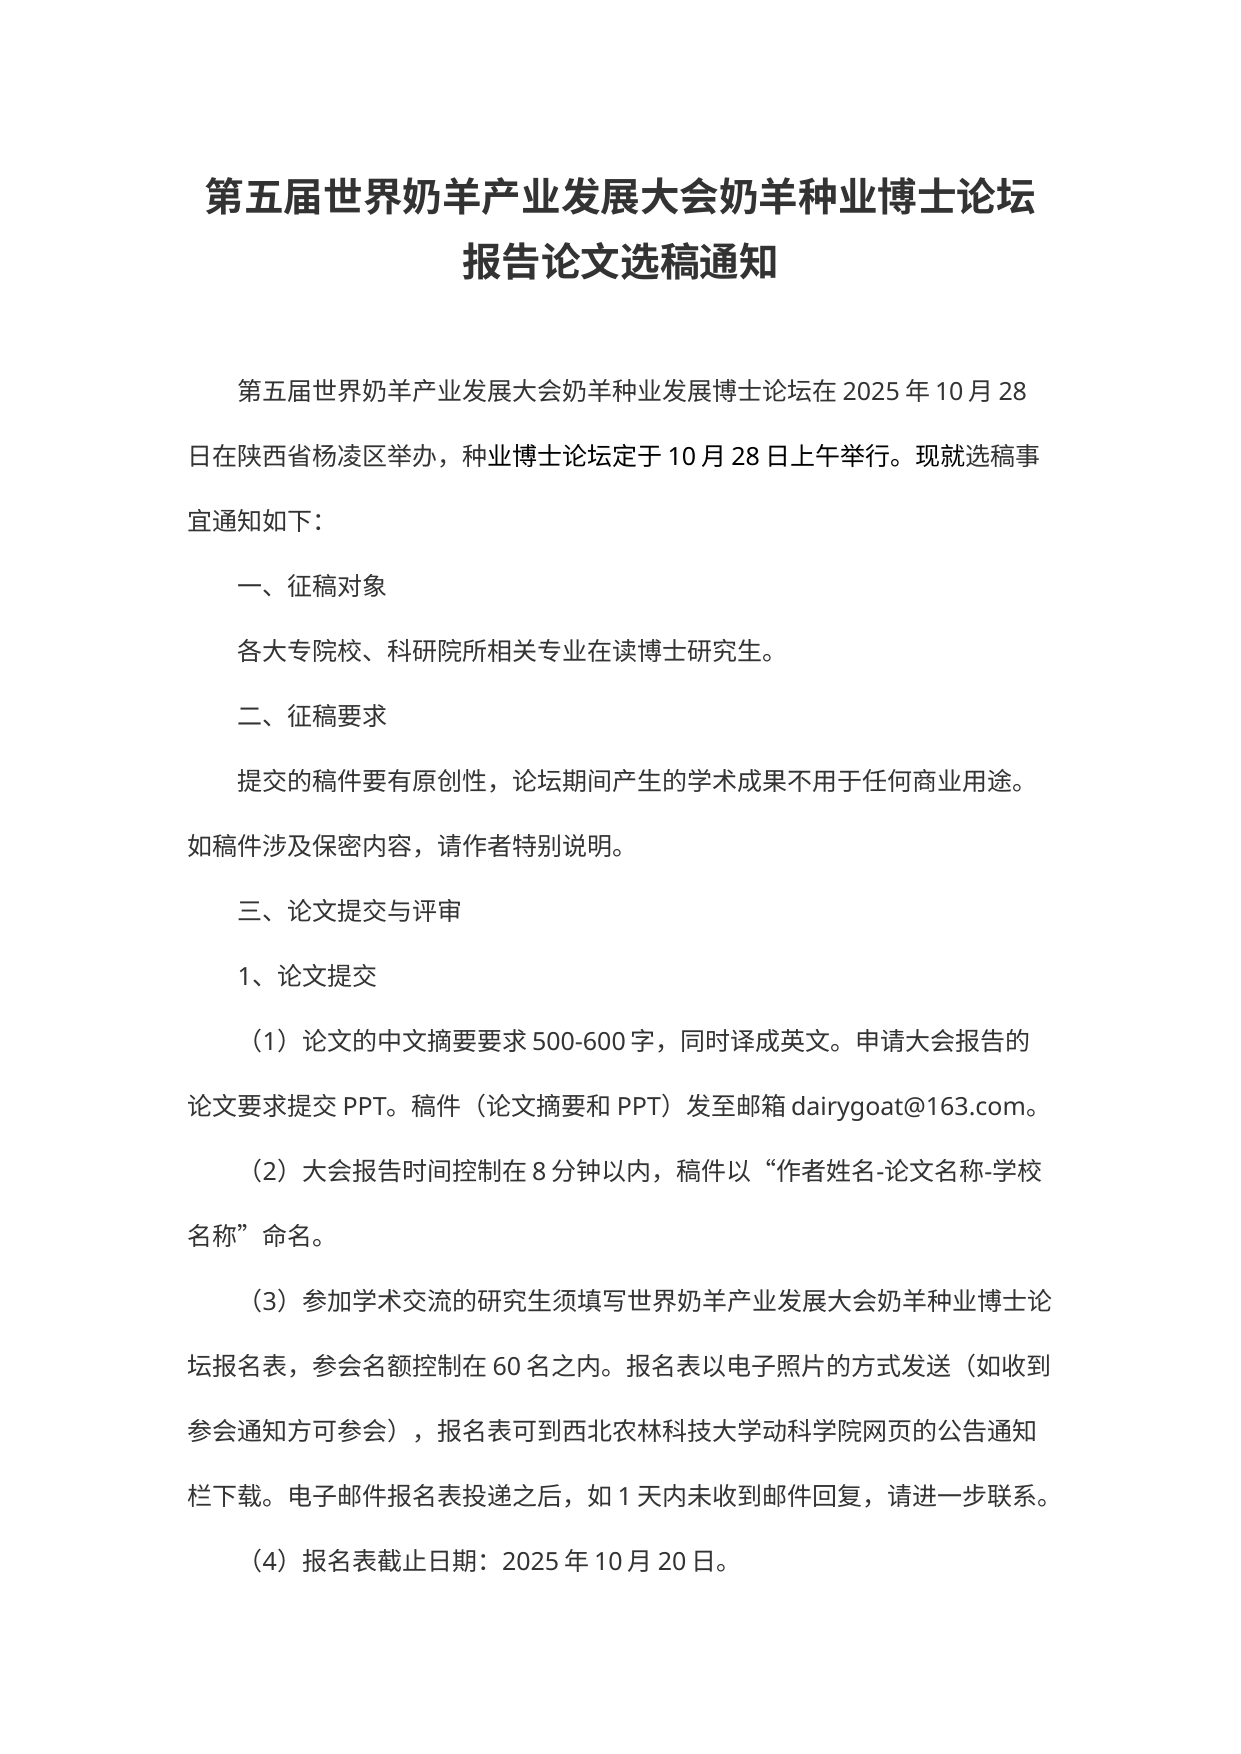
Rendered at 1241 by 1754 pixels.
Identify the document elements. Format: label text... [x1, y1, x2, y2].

text 第五届世界奶羊产业发展大会奶羊种业博士论坛报告论文选稿通知 [187, 162, 1053, 292]
text （4）报名表截止日期：2025年10月20日。 [187, 1527, 1053, 1592]
text 各大专院校、科研院所相关专业在读博士研究生。 [187, 617, 1053, 682]
text （2）大会报告时间控制在8分钟以内，稿件以“作者姓名-论文名称-学校名称”命名。 [187, 1137, 1053, 1267]
text 三、论文提交与评审 [187, 877, 1053, 942]
text 提交的稿件要有原创性，论坛期间产生的学术成果不用于任何商业用途。如稿件涉及保密内容，请作者特别说明。 [187, 747, 1053, 877]
text 1、论文提交 [187, 942, 1053, 1007]
text 二、征稿要求 [187, 682, 1053, 747]
text （1）论文的中文摘要要求500-600字，同时译成英文。申请大会报告的论文要求提交PPT。稿件（论文摘要和PPT）发至邮箱dairygoat@163.com。 [187, 1007, 1053, 1137]
text （3）参加学术交流的研究生须填写世界奶羊产业发展大会奶羊种业博士论坛报名表，参会名额控制在60名之内。报名表以电子照片的方式发送（如收到参会通知方可参会），报名表可到西北农林科技大学动科学院网页的公告通知栏下载。电子邮件报名表投递之后，如1天内未收到邮件回复，请进一步联系。 [187, 1267, 1053, 1527]
text 一、征稿对象 [187, 552, 1053, 617]
text 第五届世界奶羊产业发展大会奶羊种业发展博士论坛在2025年10月28日在陕西省杨凌区举办，种业博士论坛定于10月28日上午举行。现就选稿事宜通知如下： [187, 357, 1053, 552]
